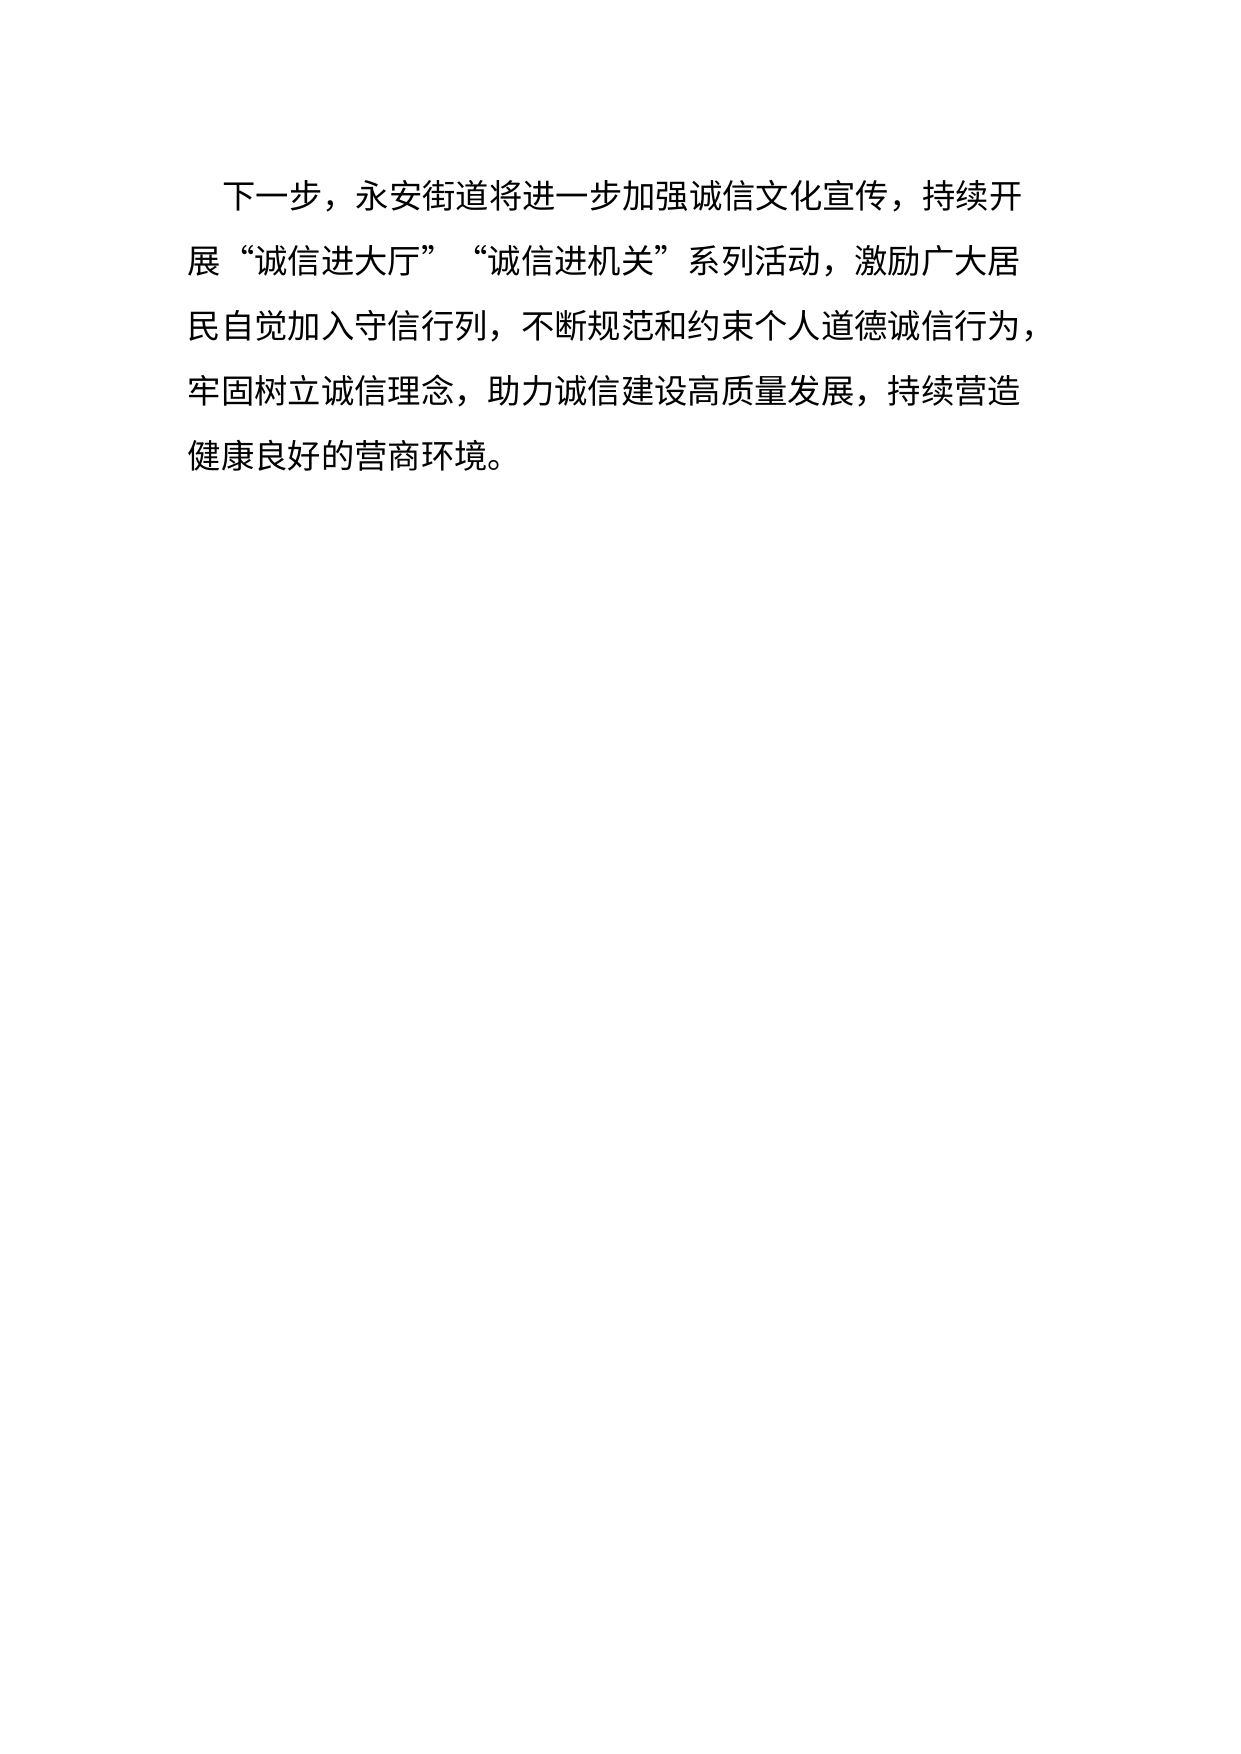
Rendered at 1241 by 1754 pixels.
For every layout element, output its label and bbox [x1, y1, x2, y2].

text [187, 162, 1053, 487]
